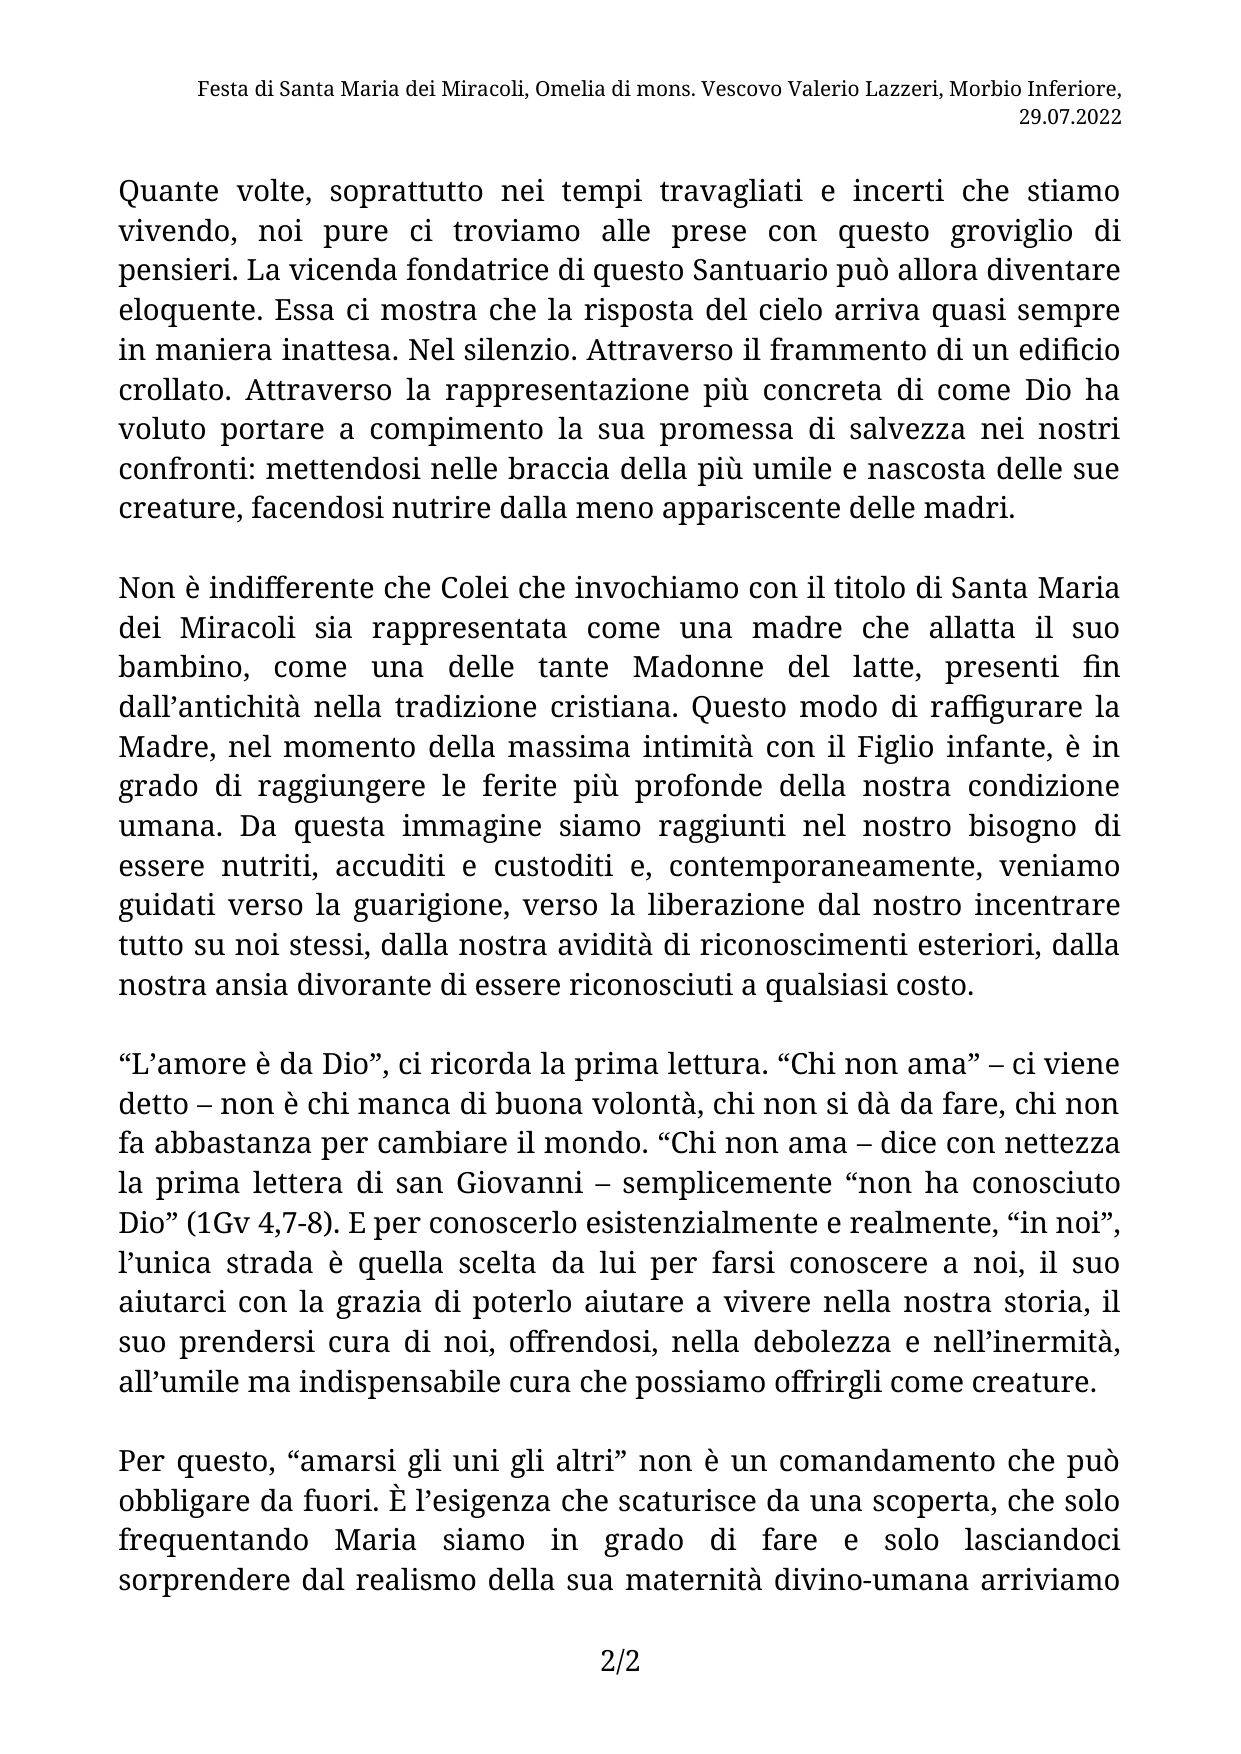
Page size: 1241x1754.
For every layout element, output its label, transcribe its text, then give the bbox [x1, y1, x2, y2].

text Quante volte, soprattutto nei tempi travagliati e incerti che stiamo vivendo, noi pure ci troviamo alle prese con questo groviglio di pensieri. La vicenda fondatrice di questo Santuario può allora diventare eloquente. Essa ci mostra che la risposta del cielo arriva quasi sempre in maniera inattesa. Nel silenzio. Attraverso il frammento di un edificio crollato. Attraverso la rappresentazione più concreta di come Dio ha voluto portare a compimento la sua promessa di salvezza nei nostri confronti: mettendosi nelle braccia della più umile e nascosta delle sue creature, facendosi nutrire dalla meno appariscente delle madri. [118, 170, 1122, 527]
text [118, 1440, 1122, 1599]
text “L’amore è da Dio”, ci ricorda la prima lettura. “Chi non ama” – ci viene detto – non è chi manca di buona volontà, chi non si dà da fare, chi non fa abbastanza per cambiare il mondo. “Chi non ama – dice con nettezza la prima lettera di san Giovanni – semplicemente “non ha conosciuto Dio” (1Gv 4,7-8). E per conoscerlo esistenzialmente e realmente, “in noi”, l’unica strada è quella scelta da lui per farsi conoscere a noi, il suo aiutarci con la grazia di poterlo aiutare a vivere nella nostra storia, il suo prendersi cura di noi, offrendosi, nella debolezza e nell’inermità, all’umile ma indispensabile cura che possiamo offrirgli come creature. [118, 1043, 1122, 1401]
text Non è indifferente che Colei che invochiamo con il titolo di Santa Maria dei Miracoli sia rappresentata come una madre che allatta il suo bambino, come una delle tante Madonne del latte, presenti fin dall’antichità nella tradizione cristiana. Questo modo di raffigurare la Madre, nel momento della massima intimità con il Figlio infante, è in grado di raggiungere le ferite più profonde della nostra condizione umana. Da questa immagine siamo raggiunti nel nostro bisogno di essere nutriti, accuditi e custoditi e, contemporaneamente, veniamo guidati verso la guarigione, verso la liberazione dal nostro incentrare tutto su noi stessi, dalla nostra avidità di riconoscimenti esteriori, dalla nostra ansia divorante di essere riconosciuti a qualsiasi costo. [118, 567, 1122, 1004]
